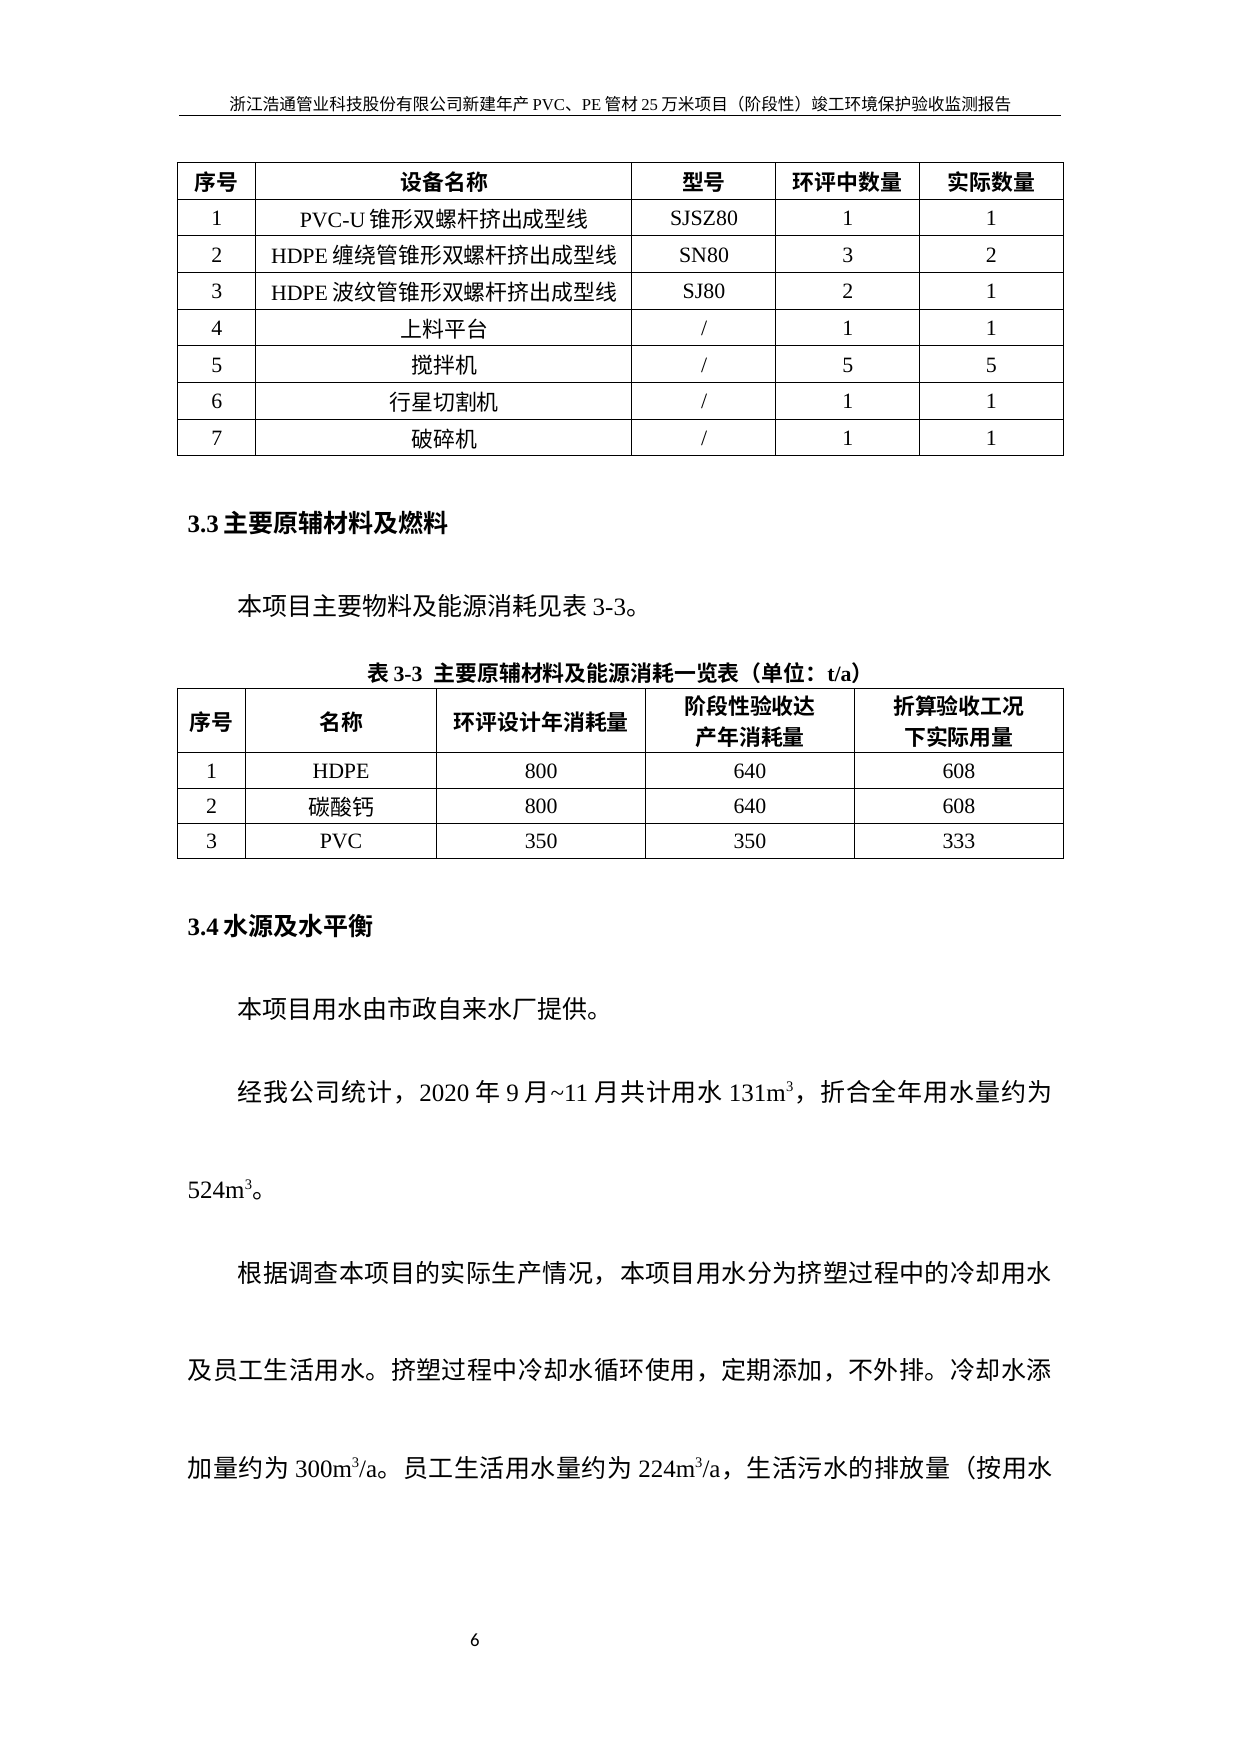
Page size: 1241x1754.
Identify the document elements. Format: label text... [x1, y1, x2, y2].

table_cell 1 [178, 200, 255, 235]
table_cell 1 [920, 420, 1063, 455]
table_header 阶段性验收达 产年消耗量 [646, 689, 854, 752]
table_cell SJ80 [632, 273, 775, 309]
table_cell HDPE波纹管锥形双螺杆挤出成型线 [256, 273, 631, 309]
table_header 序号 [178, 689, 245, 752]
table_cell 640 [646, 753, 854, 787]
table_cell 1 [178, 753, 245, 787]
table_cell / [632, 310, 775, 345]
table_cell PVC [246, 824, 436, 858]
table_cell 350 [646, 824, 854, 858]
table_cell 350 [437, 824, 645, 858]
table_cell 上料平台 [256, 310, 631, 345]
table_cell 1 [920, 310, 1063, 345]
table_cell 2 [776, 273, 919, 309]
table_cell 1 [776, 310, 919, 345]
text 本项目主要物料及能源消耗见表3-3。 [187, 572, 1053, 637]
table_header 型号 [632, 163, 775, 199]
table_cell 搅拌机 [256, 346, 631, 382]
table_cell 3 [776, 236, 919, 272]
table_cell 333 [855, 824, 1063, 858]
table_cell / [632, 420, 775, 455]
table_cell 1 [776, 200, 919, 235]
table_cell PVC-U锥形双螺杆挤出成型线 [256, 200, 631, 235]
table_header 折算验收工况 下实际用量 [855, 689, 1063, 752]
text 本项目用水由市政自来水厂提供。 [187, 975, 1053, 1040]
subtitle 3.4水源及水平衡 [187, 892, 1053, 957]
table_header 环评设计年消耗量 [437, 689, 645, 752]
table_cell 破碎机 [256, 420, 631, 455]
table_cell 5 [776, 346, 919, 382]
table_cell 2 [178, 236, 255, 272]
table_cell 1 [920, 273, 1063, 309]
table_cell 6 [178, 383, 255, 419]
table_cell 5 [920, 346, 1063, 382]
table_cell 800 [437, 789, 645, 823]
table_cell 行星切割机 [256, 383, 631, 419]
text 表3-3 主要原辅材料及能源消耗一览表（单位：t/a） [187, 655, 1053, 688]
table_cell 7 [178, 420, 255, 455]
table_cell 3 [178, 824, 245, 858]
table_cell 1 [776, 420, 919, 455]
table_cell 碳酸钙 [246, 789, 436, 823]
table_cell 2 [920, 236, 1063, 272]
table_cell HDPE [246, 753, 436, 787]
table_cell 1 [920, 383, 1063, 419]
table_cell 2 [178, 789, 245, 823]
table_cell 608 [855, 753, 1063, 787]
table_cell / [632, 346, 775, 382]
table_header 环评中数量 [776, 163, 919, 199]
table_cell 5 [178, 346, 255, 382]
table_cell 4 [178, 310, 255, 345]
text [187, 1239, 1053, 1499]
table_cell 1 [776, 383, 919, 419]
table_cell 640 [646, 789, 854, 823]
table_cell SJSZ80 [632, 200, 775, 235]
table_header 序号 [178, 163, 255, 199]
table_header 实际数量 [920, 163, 1063, 199]
text 经我公司统计，2020年9月~11月共计用水131m3，折合全年用水量约为524m3。 [187, 1058, 1053, 1221]
table_cell SN80 [632, 236, 775, 272]
table_header 设备名称 [256, 163, 631, 199]
table_cell 608 [855, 789, 1063, 823]
table_cell 3 [178, 273, 255, 309]
table_cell 1 [920, 200, 1063, 235]
table_header 名称 [246, 689, 436, 752]
subtitle 3.3主要原辅材料及燃料 [187, 489, 1053, 554]
table_cell HDPE缠绕管锥形双螺杆挤出成型线 [256, 236, 631, 272]
table_cell / [632, 383, 775, 419]
table_cell 800 [437, 753, 645, 787]
